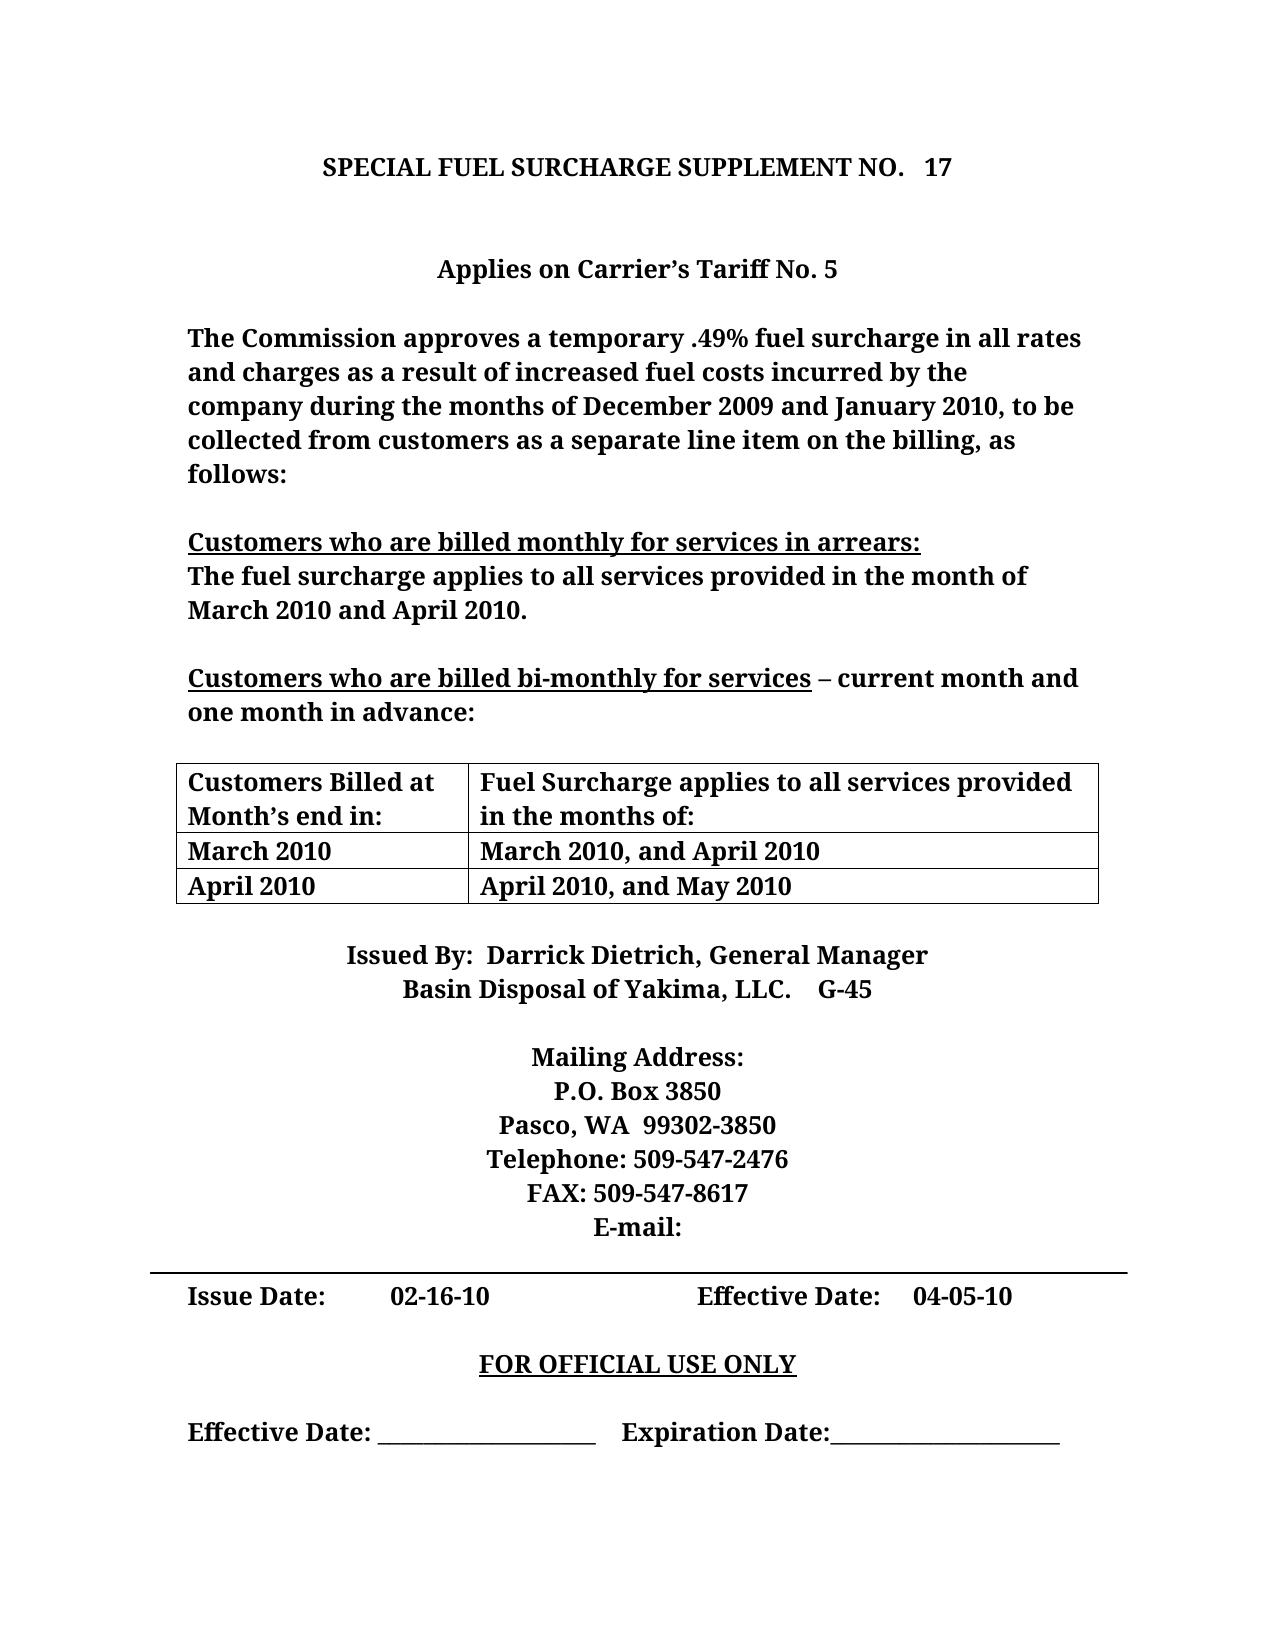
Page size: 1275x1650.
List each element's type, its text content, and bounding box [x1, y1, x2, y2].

text The fuel surcharge applies to all services provided in the month of March 2010 and April 2010. [187, 559, 1087, 627]
subtitle Telephone: 509-547-2476 [187, 1142, 1087, 1176]
table_header Customers Billed at Month’s end in: [177, 764, 468, 832]
subtitle FOR OFFICIAL USE ONLY [187, 1346, 1087, 1380]
text Effective Date: ___________________ Expiration Date:____________________ [187, 1414, 1087, 1448]
text Issue Date: 02-16-10 Effective Date: 04-05-10 [187, 1278, 1087, 1312]
table_cell April 2010, and May 2010 [469, 869, 1098, 902]
table_header Fuel Surcharge applies to all services provided in the months of: [469, 764, 1098, 832]
table_cell April 2010 [177, 869, 468, 902]
text Pasco, WA 99302-3850 [187, 1108, 1087, 1142]
text Customers who are billed bi-monthly for services – current month and one month in advance: [187, 661, 1087, 729]
subtitle FAX: 509-547-8617 [187, 1176, 1087, 1210]
text SPECIAL FUEL SURCHARGE SUPPLEMENT NO. 17 [187, 150, 1087, 184]
text The Commission approves a temporary .49% fuel surcharge in all rates and charges as a result of increased fuel costs incurred by the company during the months of December 2009 and January 2010, to be collected from customers as a separate line item on the billing, as follows: [187, 320, 1087, 491]
text Basin Disposal of Yakima, LLC. G-45 [187, 972, 1087, 1006]
text E-mail: [187, 1210, 1087, 1244]
text Applies on Carrier’s Tariff No. 5 [187, 252, 1087, 286]
text Mailing Address: [187, 1040, 1087, 1074]
text Issued By: Darrick Dietrich, General Manager [187, 938, 1087, 972]
text P.O. Box 3850 [187, 1074, 1087, 1108]
table_cell March 2010, and April 2010 [469, 833, 1098, 867]
table_cell March 2010 [177, 833, 468, 867]
text Customers who are billed monthly for services in arrears: [187, 525, 1087, 559]
